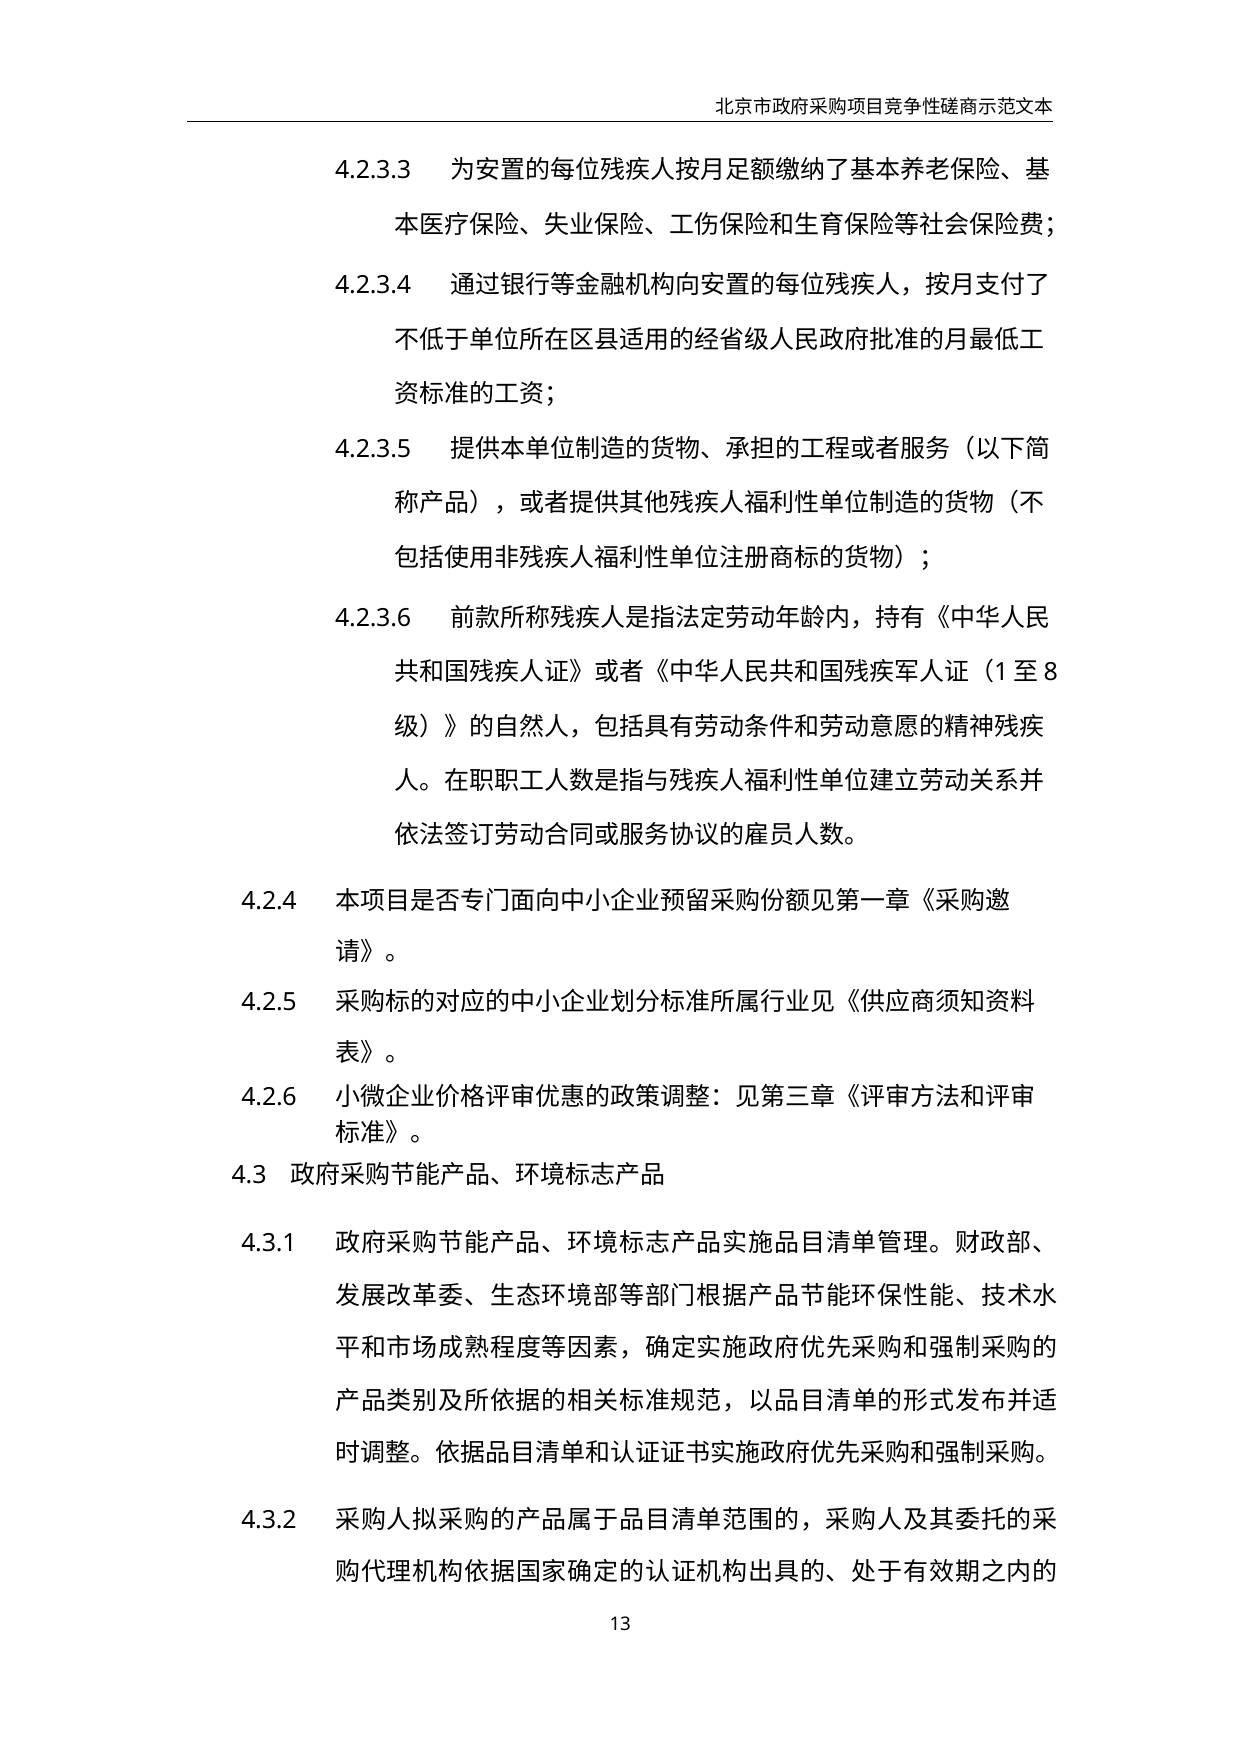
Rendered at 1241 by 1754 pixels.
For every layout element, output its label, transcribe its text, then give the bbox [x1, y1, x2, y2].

list 为安置的每位残疾人按月足额缴纳了基本养老保险、基本医疗保险、失业保险、工伤保险和生育保险等社会保险费； [335, 150, 1058, 241]
list 提供本单位制造的货物、承担的工程或者服务（以下简称产品），或者提供其他残疾人福利性单位制造的货物（不包括使用非残疾人福利性单位注册商标的货物）； [335, 428, 1058, 573]
list 政府采购节能产品、环境标志产品实施品目清单管理。财政部、发展改革委、生态环境部等部门根据产品节能环保性能、技术水平和市场成熟程度等因素，确定实施政府优先采购和强制采购的产品类别及所依据的相关标准规范，以品目清单的形式发布并适时调整。依据品目清单和认证证书实施政府优先采购和强制采购。 [241, 1223, 1058, 1469]
list 前款所称残疾人是指法定劳动年龄内，持有《中华人民共和国残疾人证》或者《中华人民共和国残疾军人证（1至8级）》的自然人，包括具有劳动条件和劳动意愿的精神残疾人。在职职工人数是指与残疾人福利性单位建立劳动关系并依法签订劳动合同或服务协议的雇员人数。 [335, 597, 1058, 851]
list 本项目是否专门面向中小企业预留采购份额见第一章《采购邀请》。 [241, 869, 1053, 970]
list 小微企业价格评审优惠的政策调整：见第三章《评审方法和评审标准》。 [241, 1076, 1053, 1148]
list 政府采购节能产品、环境标志产品 [231, 1154, 1043, 1191]
list 通过银行等金融机构向安置的每位残疾人，按月支付了不低于单位所在区县适用的经省级人民政府批准的月最低工资标准的工资； [335, 265, 1058, 410]
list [241, 1499, 1058, 1588]
list 采购标的对应的中小企业划分标准所属行业见《供应商须知资料表》。 [241, 970, 1053, 1071]
